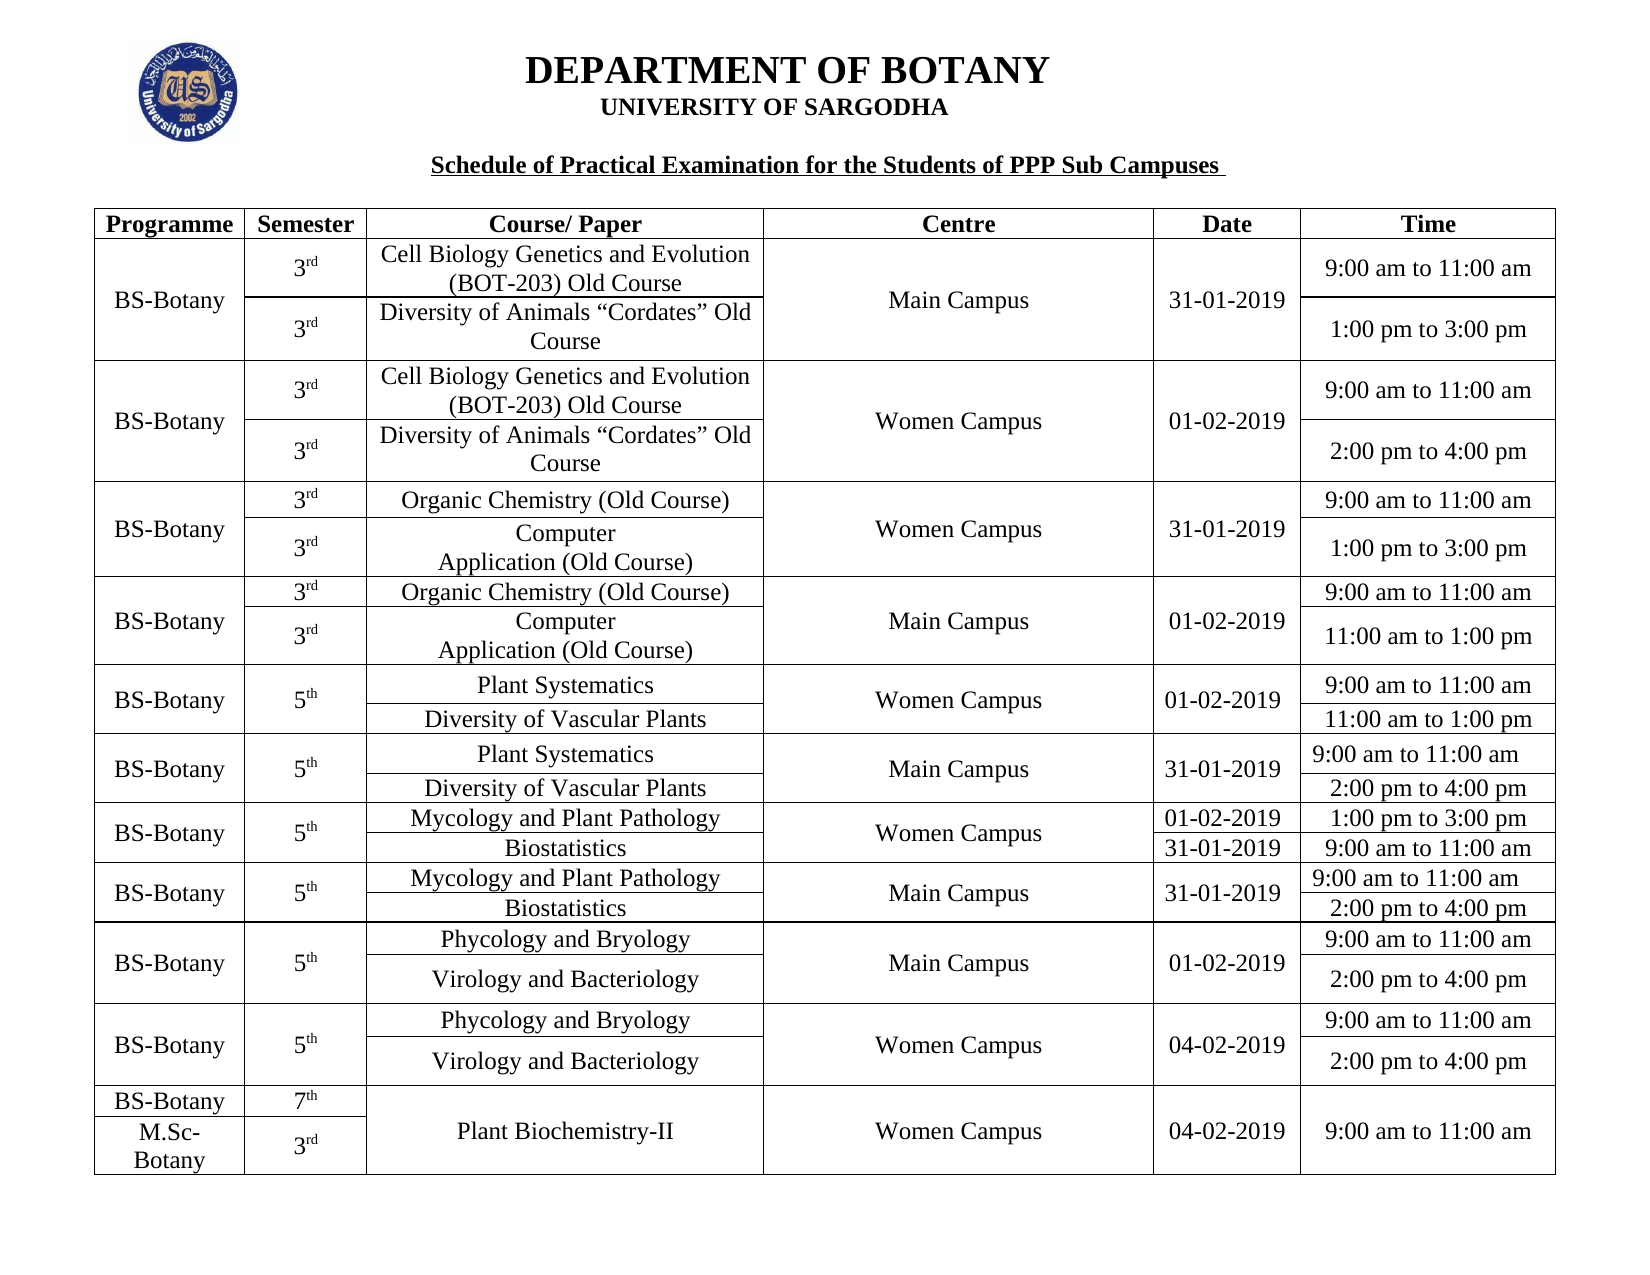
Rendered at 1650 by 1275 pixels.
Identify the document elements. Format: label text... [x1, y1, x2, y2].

table_cell Computer Application (Old Course) [367, 518, 763, 576]
table_cell Organic Chemistry (Old Course) [367, 577, 763, 606]
table_header Time [1301, 209, 1555, 238]
table_cell Women Campus [764, 665, 1153, 733]
table_cell 9:00 am to 11:00 am [1301, 482, 1555, 517]
text UNIVERSITY OF SARGODHA [525, 92, 1575, 121]
table_cell 9:00 am to 11:00 am [1301, 1086, 1555, 1174]
table_cell Diversity of Vascular Plants [367, 774, 763, 802]
table_cell 5th [245, 923, 366, 1003]
table_cell Women Campus [764, 1086, 1153, 1174]
table_cell Main Campus [764, 734, 1153, 802]
table_cell Diversity of Animals “Cordates” Old Course [367, 420, 763, 481]
table_cell 31-01-2019 [1154, 482, 1300, 576]
table_cell Women Campus [764, 482, 1153, 576]
table_cell 3rd [245, 482, 366, 517]
table_cell 01-02-2019 [1154, 361, 1300, 481]
table_cell 9:00 am to 11:00 am [1301, 577, 1555, 606]
table_cell 9:00 am to 11:00 am [1301, 665, 1555, 703]
table_cell 9:00 am to 11:00 am [1301, 734, 1555, 772]
table_cell Cell Biology Genetics and Evolution (BOT-203) Old Course [367, 361, 763, 419]
table_cell 9:00 am to 11:00 am [1301, 239, 1555, 296]
table_cell 1:00 pm to 3:00 pm [1301, 518, 1555, 576]
table_cell 2:00 pm to 4:00 pm [1301, 420, 1555, 481]
table_header Centre [764, 209, 1153, 238]
text DEPARTMENT OF BOTANY [450, 47, 1575, 92]
table_cell Organic Chemistry (Old Course) [367, 482, 763, 517]
table_cell 11:00 am to 1:00 pm [1301, 704, 1555, 733]
table_cell 3rd [245, 577, 366, 606]
table_cell 01-02-2019 [1154, 665, 1300, 733]
table_cell 31-01-2019 [1154, 863, 1300, 921]
table_cell 01-02-2019 [1154, 923, 1300, 1003]
table_cell M.Sc-Botany [95, 1117, 244, 1174]
table_cell BS-Botany [95, 923, 244, 1003]
table_cell BS-Botany [95, 482, 244, 576]
table_cell Biostatistics [367, 893, 763, 921]
table_cell 9:00 am to 11:00 am [1301, 361, 1555, 419]
table_cell 2:00 pm to 4:00 pm [1301, 893, 1555, 921]
table_cell Main Campus [764, 863, 1153, 921]
table_cell Phycology and Bryology [367, 1004, 763, 1036]
text Schedule of Practical Examination for the Students of PPP Sub Campuses [75, 150, 1575, 179]
table_cell BS-Botany [95, 1004, 244, 1085]
picture [130, 36, 240, 143]
table_header Course/ Paper [367, 209, 763, 238]
table_cell 9:00 am to 11:00 am [1301, 833, 1555, 862]
table_cell 3rd [245, 420, 366, 481]
table_header Programme [95, 209, 244, 238]
table_cell 3rd [245, 607, 366, 664]
table_cell 2:00 pm to 4:00 pm [1301, 774, 1555, 802]
table_cell Diversity of Animals “Cordates” Old Course [367, 298, 763, 360]
table_cell Main Campus [764, 923, 1153, 1003]
table_cell 9:00 am to 11:00 am [1301, 923, 1555, 954]
table_cell 1:00 pm to 3:00 pm [1301, 803, 1555, 832]
table_cell Plant Biochemistry-II [367, 1086, 763, 1174]
table_cell Mycology and Plant Pathology [367, 803, 763, 832]
table_cell 5th [245, 863, 366, 921]
table_cell BS-Botany [95, 1086, 244, 1116]
table_cell Virology and Bacteriology [367, 955, 763, 1003]
table_cell Main Campus [764, 239, 1153, 360]
table_cell 31-01-2019 [1154, 833, 1300, 862]
table_cell 3rd [245, 1117, 366, 1174]
table_cell Diversity of Vascular Plants [367, 704, 763, 733]
table_cell BS-Botany [95, 734, 244, 802]
table_cell Women Campus [764, 1004, 1153, 1085]
table_cell 3rd [245, 361, 366, 419]
table_cell 01-02-2019 [1154, 803, 1300, 832]
table_cell 31-01-2019 [1154, 734, 1300, 802]
table_cell 3rd [245, 239, 366, 296]
table_cell 1:00 pm to 3:00 pm [1301, 298, 1555, 360]
table_cell 31-01-2019 [1154, 239, 1300, 360]
table_cell Cell Biology Genetics and Evolution (BOT-203) Old Course [367, 239, 763, 296]
table_cell Virology and Bacteriology [367, 1037, 763, 1085]
table_cell 5th [245, 803, 366, 862]
table_cell 9:00 am to 11:00 am [1301, 863, 1555, 892]
table_cell 5th [245, 665, 366, 733]
table_cell Plant Systematics [367, 665, 763, 703]
table_header Semester [245, 209, 366, 238]
table_cell 11:00 am to 1:00 pm [1301, 607, 1555, 664]
table_cell Plant Systematics [367, 734, 763, 772]
table_cell 7th [245, 1086, 366, 1116]
table_cell BS-Botany [95, 803, 244, 862]
table_cell 3rd [245, 518, 366, 576]
table_header Date [1154, 209, 1300, 238]
table_cell Computer Application (Old Course) [367, 607, 763, 664]
table_cell BS-Botany [95, 239, 244, 360]
table_cell 04-02-2019 [1154, 1086, 1300, 1174]
table_cell Mycology and Plant Pathology [367, 863, 763, 892]
table_cell 5th [245, 734, 366, 802]
table_cell Women Campus [764, 803, 1153, 862]
table_cell Women Campus [764, 361, 1153, 481]
table_cell 3rd [245, 298, 366, 360]
table_cell Phycology and Bryology [367, 923, 763, 954]
table_cell BS-Botany [95, 361, 244, 481]
table_cell BS-Botany [95, 577, 244, 664]
table_cell 01-02-2019 [1154, 577, 1300, 664]
table_cell BS-Botany [95, 665, 244, 733]
table_cell BS-Botany [95, 863, 244, 921]
table_cell 2:00 pm to 4:00 pm [1301, 955, 1555, 1003]
table_cell 5th [245, 1004, 366, 1085]
table_cell 9:00 am to 11:00 am [1301, 1004, 1555, 1036]
table_cell Biostatistics [367, 833, 763, 862]
table_cell 04-02-2019 [1154, 1004, 1300, 1085]
table_cell 2:00 pm to 4:00 pm [1301, 1037, 1555, 1085]
table_cell Main Campus [764, 577, 1153, 664]
